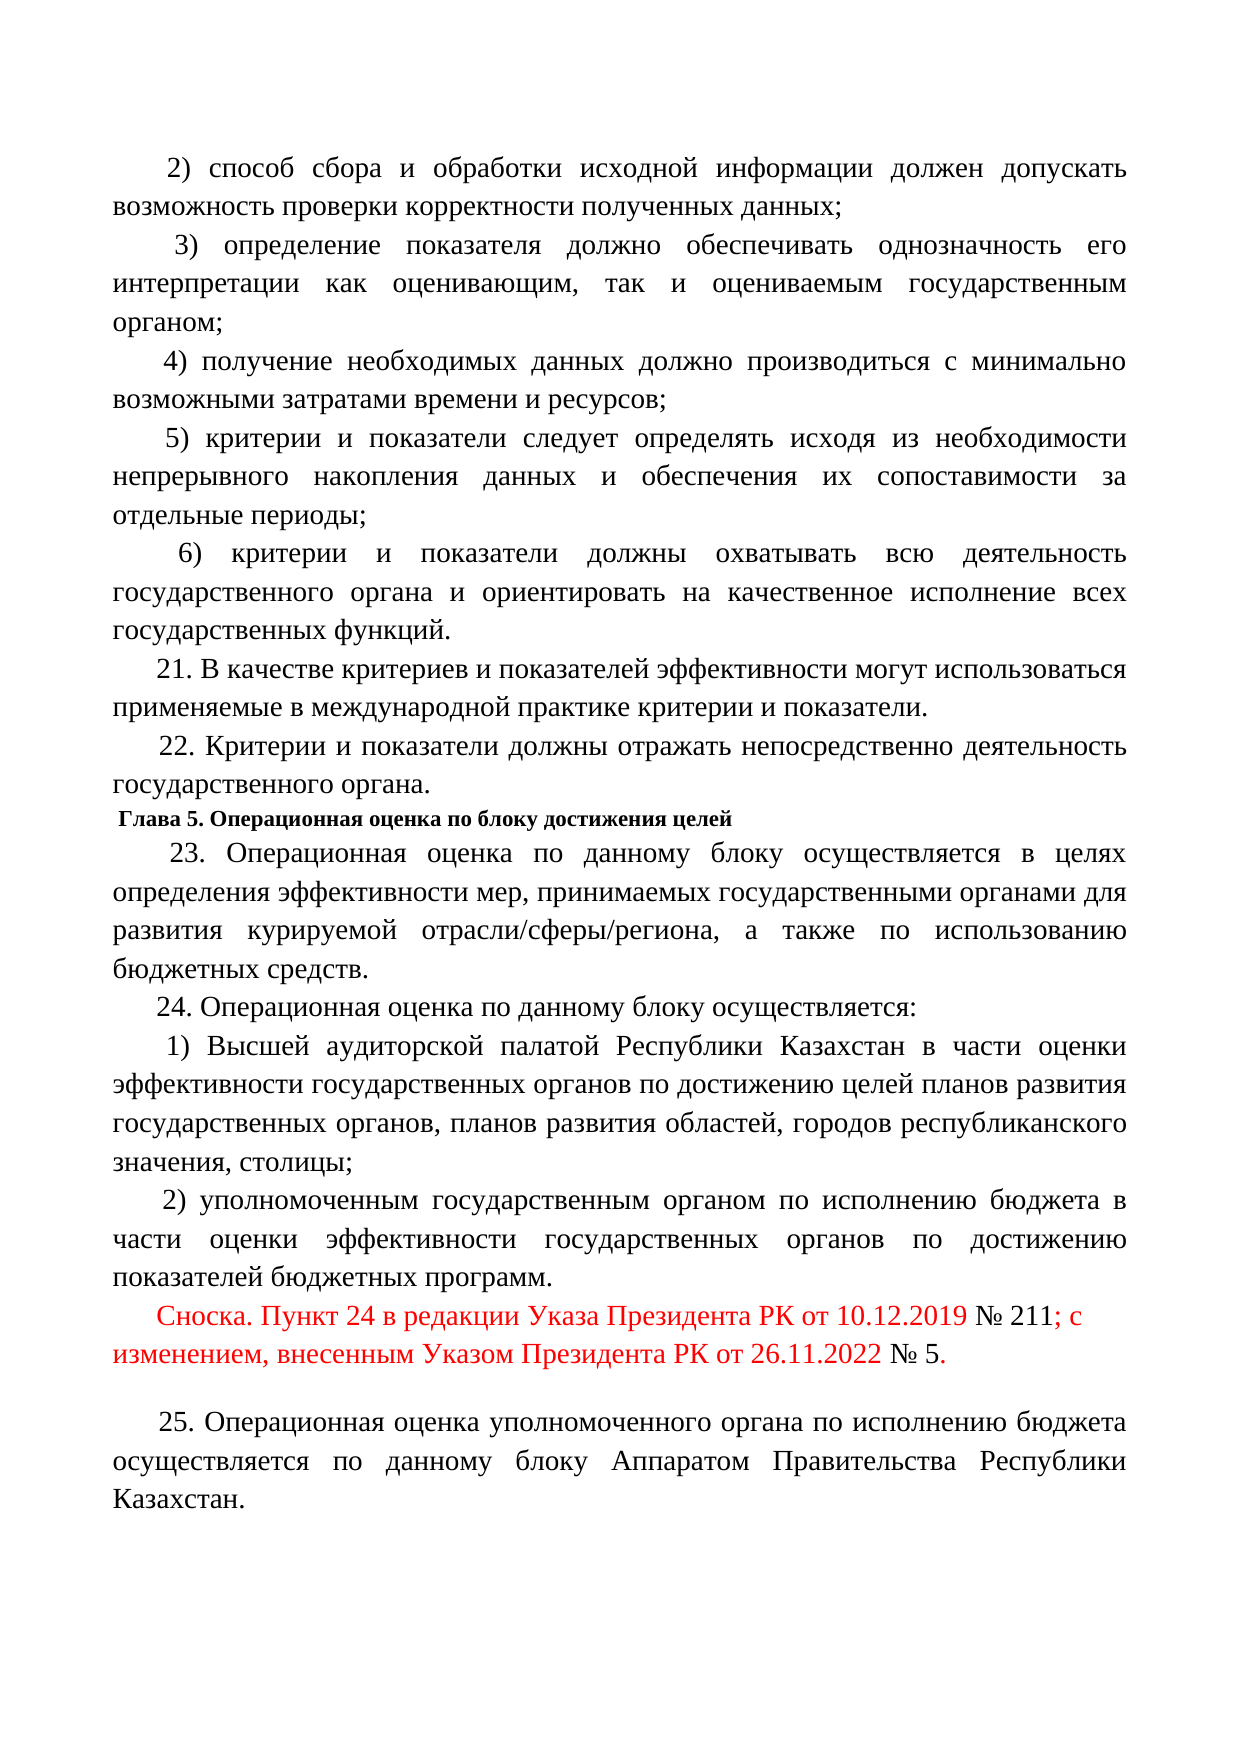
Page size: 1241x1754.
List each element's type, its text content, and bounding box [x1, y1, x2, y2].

text 22. Критерии и показатели должны отражать непосредственно деятельность государственного органа. [112, 728, 1128, 800]
text 3) определение показателя должно обеспечивать однозначность его интерпретации как оценивающим, так и оцениваемым государственным органом; [112, 227, 1128, 338]
text 23. Операционная оценка по данному блоку осуществляется в целях определения эффективности мер, принимаемых государственными органами для развития курируемой отрасли/сферы/региона, а также по использованию бюджетных средств. [112, 835, 1128, 984]
text 5) критерии и показатели следует определять исходя из необходимости непрерывного накопления данных и обеспечения их сопоставимости за отдельные периоды; [112, 420, 1128, 530]
text 2) способ сбора и обработки исходной информации должен допускать возможность проверки корректности полученных данных; [112, 150, 1128, 222]
text 24. Операционная оценка по данному блоку осуществляется: [112, 989, 1128, 1023]
text Сноска. Пункт 24 в редакции Указа Президента РК от 10.12.2019 № 211; с изменением, внесенным Указом Президента РК от 26.11.2022 № 5. [112, 1298, 1128, 1400]
text 21. В качестве критериев и показателей эффективности могут использоваться применяемые в международной практике критерии и показатели. [112, 651, 1128, 723]
text 2) уполномоченным государственным органом по исполнению бюджета в части оценки эффективности государственных органов по достижению показателей бюджетных программ. [112, 1182, 1128, 1293]
text Глава 5. Операционная оценка по блоку достижения целей [112, 805, 1128, 832]
text 1) Высшей аудиторской палатой Республики Казахстан в части оценки эффективности государственных органов по достижению целей планов развития государственных органов, планов развития областей, городов республиканского значения, столицы; [112, 1028, 1128, 1177]
text 6) критерии и показатели должны охватывать всю деятельность государственного органа и ориентировать на качественное исполнение всех государственных функций. [112, 535, 1128, 646]
text 4) получение необходимых данных должно производиться с минимально возможными затратами времени и ресурсов; [112, 343, 1128, 415]
